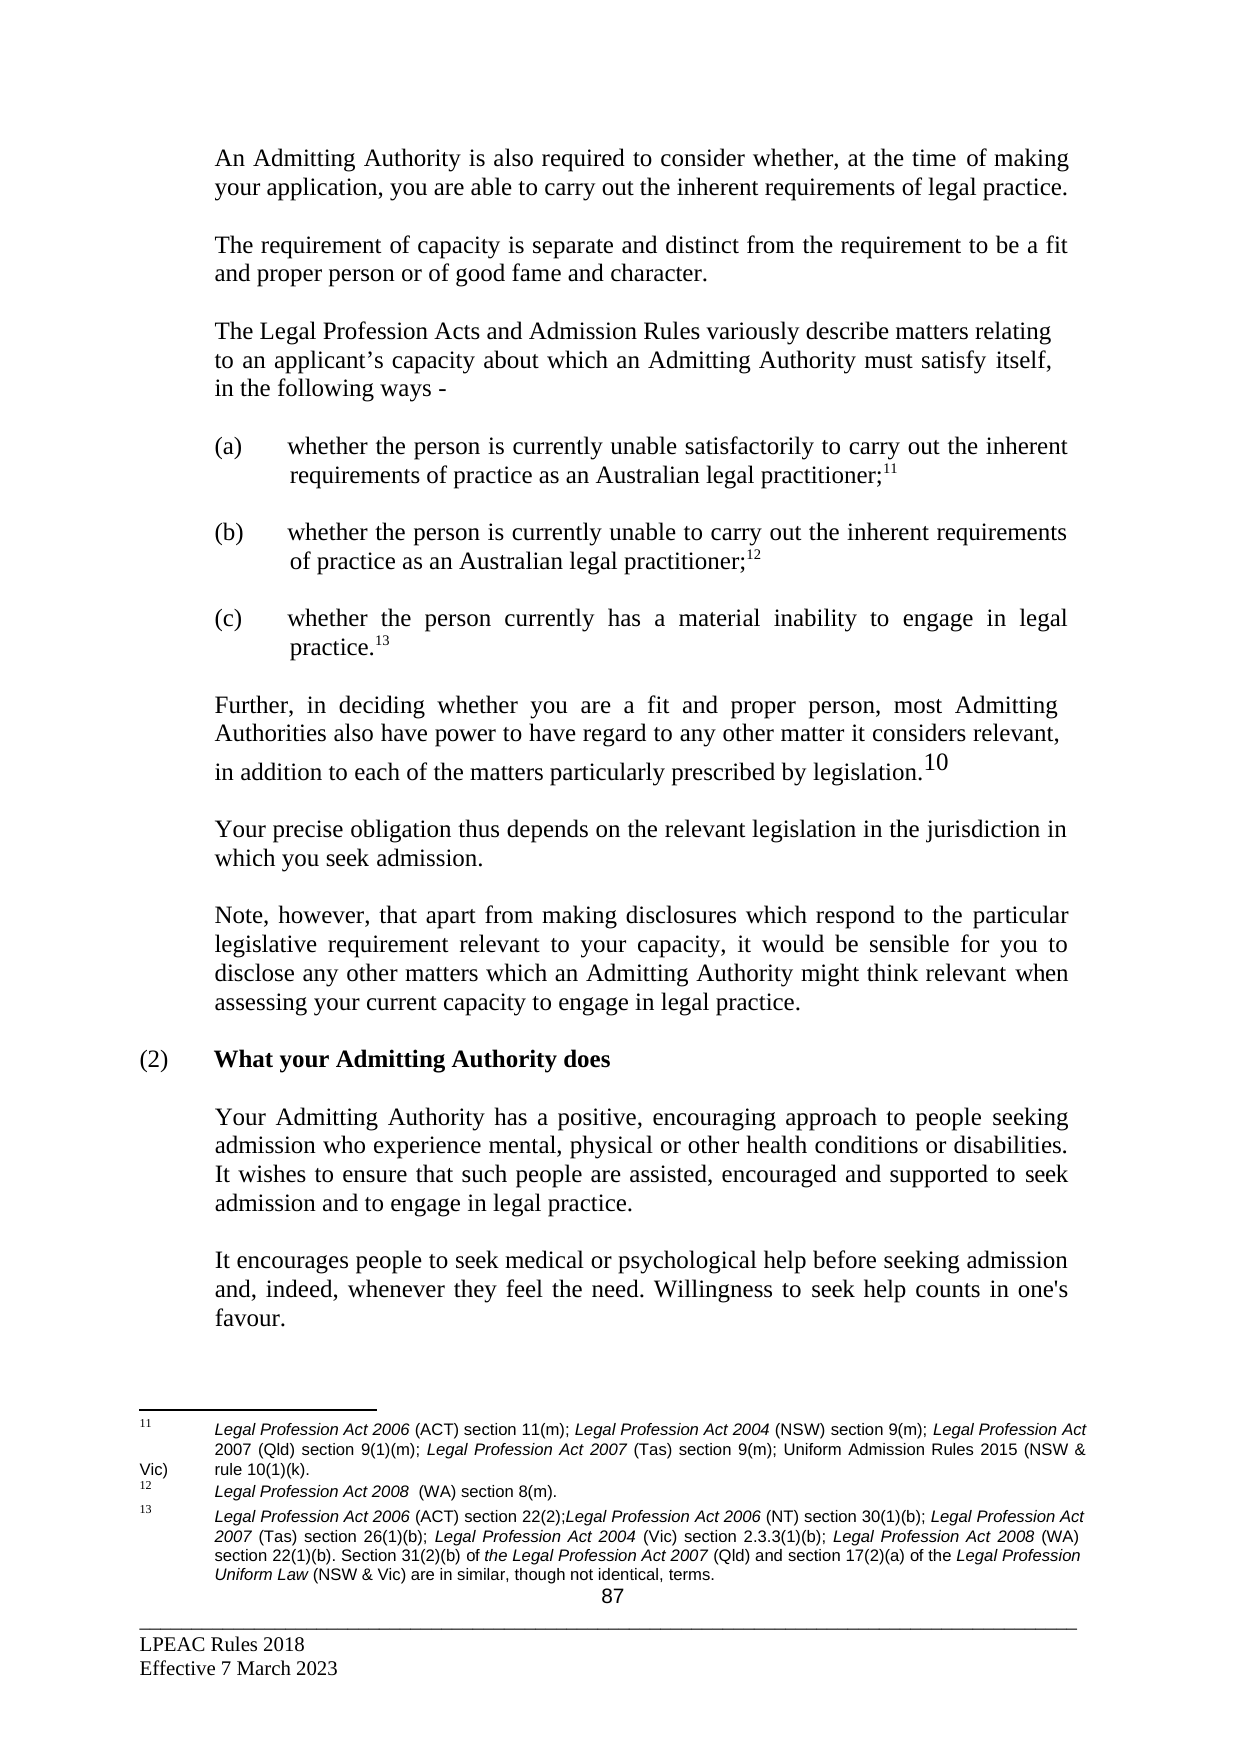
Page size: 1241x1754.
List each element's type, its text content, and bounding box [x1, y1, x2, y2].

list whether the person is currently unable satisfactorily to carry out the inherent requirements of practice as an Australian legal practitioner; [214, 431, 1068, 488]
text The Legal Profession Acts and Admission Rules variously describe matters relating to an applicant’s capacity about which an Admitting Authority must satisfy itself, in the following ways - [214, 316, 1052, 402]
list whether the person is currently unable to carry out the inherent requirements of practice as an Australian legal practitioner; [214, 517, 1068, 575]
text An Admitting Authority is also required to consider whether, at the time of making your application, you are able to carry out the inherent requirements of legal practice. [214, 143, 1069, 201]
list whether the person currently has a material inability to engage in legal practice. [214, 603, 1068, 661]
text Your precise obligation thus depends on the relevant legislation in the jurisdiction in which you seek admission. [214, 814, 1068, 872]
list What your Admitting Authority does [139, 1044, 1068, 1073]
text Your Admitting Authority has a positive, encouraging approach to people seeking admission who experience mental, physical or other health conditions or disabilities. It wishes to ensure that such people are assisted, encouraged and supported to seek admission and to engage in legal practice. [214, 1102, 1068, 1217]
text Further, in deciding whether you are a fit and proper person, most Admitting Authorities also have power to have regard to any other matter it considers relevant, in addition to each of the matters particularly prescribed by legislation.10 [214, 690, 1059, 786]
text The requirement of capacity is separate and distinct from the requirement to be a fit and proper person or of good fame and character. [214, 230, 1069, 287]
text It encourages people to seek medical or psychological help before seeking admission and, indeed, whenever they feel the need. Willingness to seek help counts in one's favour. [214, 1246, 1068, 1332]
text Note, however, that apart from making disclosures which respond to the particular legislative requirement relevant to your capacity, it would be sensible for you to disclose any other matters which an Admitting Authority might think relevant when assessing your current capacity to engage in legal practice. [214, 901, 1068, 1016]
